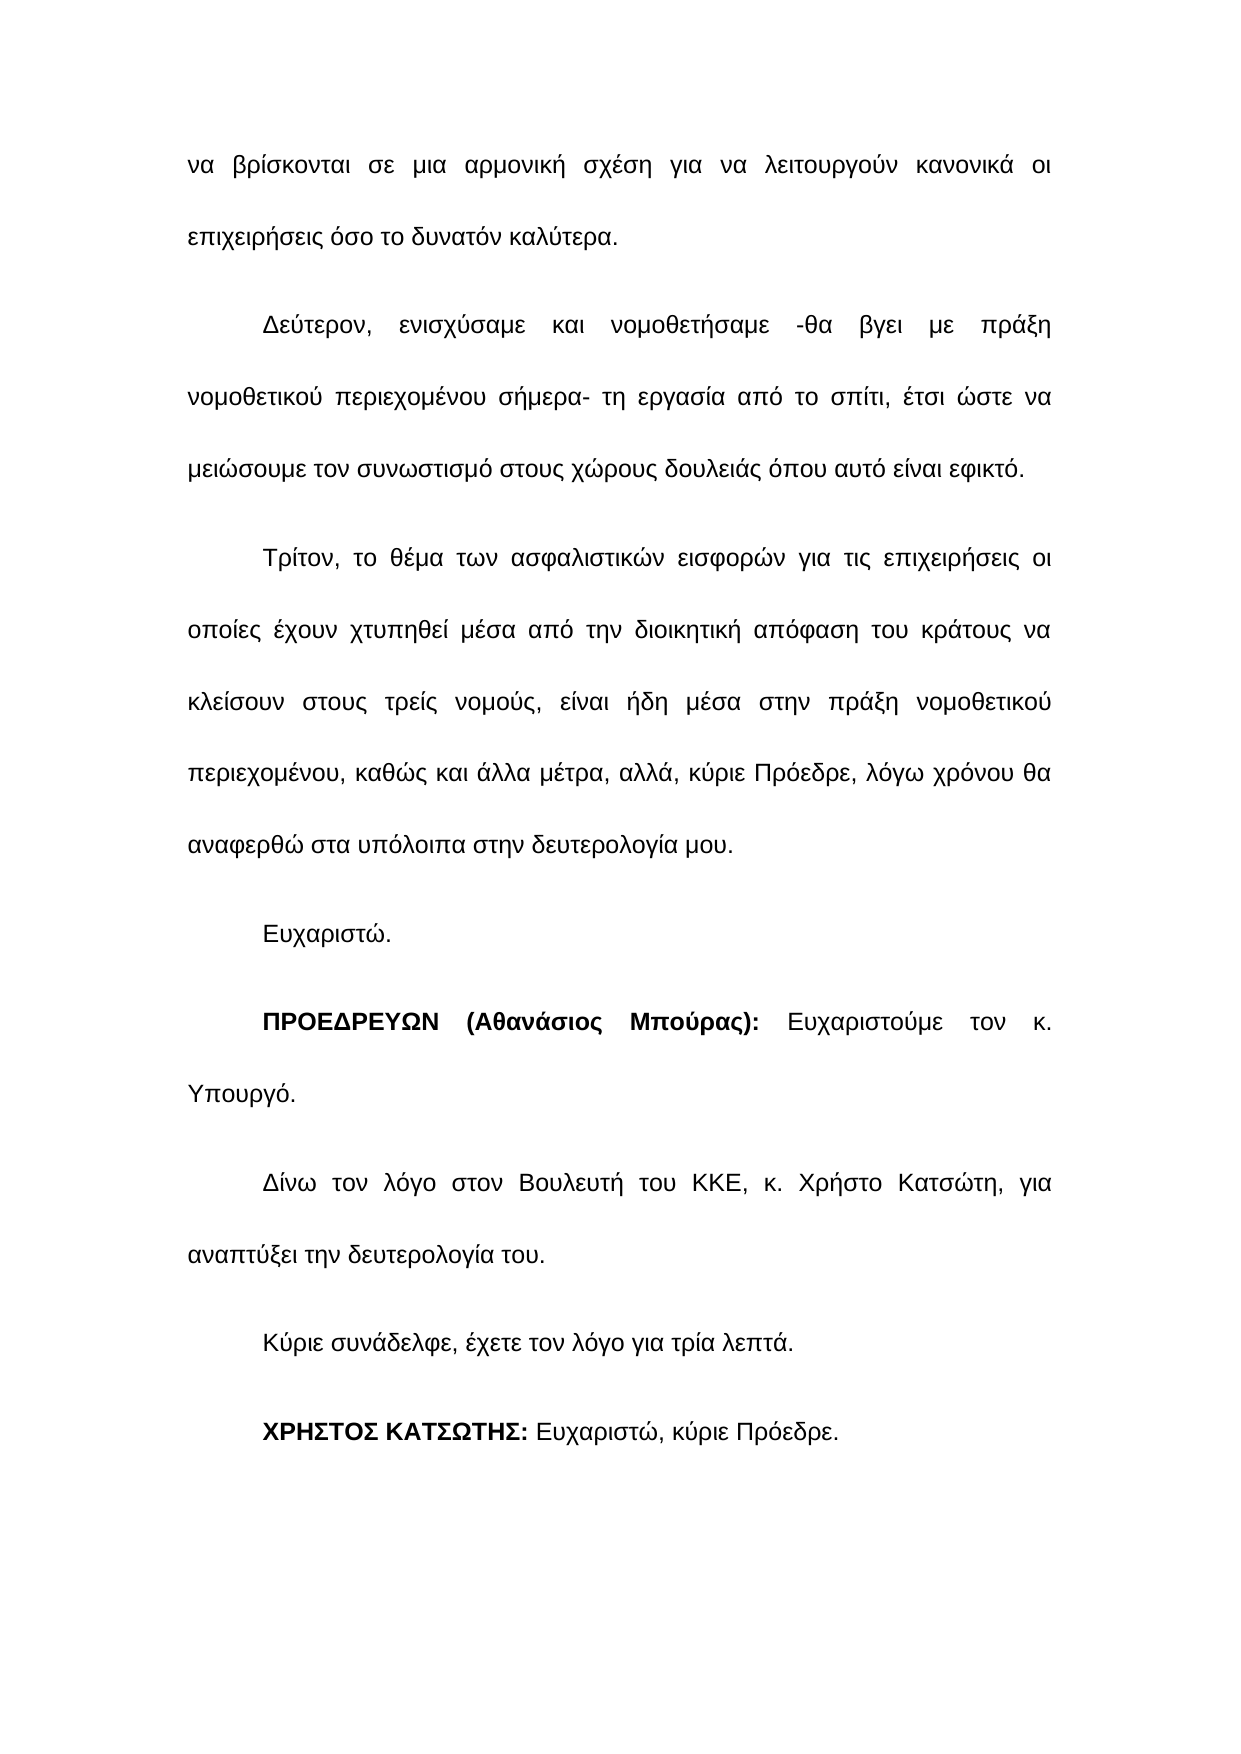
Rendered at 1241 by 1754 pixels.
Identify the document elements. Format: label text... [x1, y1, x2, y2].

text Δίνω τον λόγο στον Βουλευτή του ΚΚΕ, κ. Χρήστο Κατσώτη, για αναπτύξει την δευτερολογία του. [187, 1168, 1053, 1268]
text Δεύτερον, ενισχύσαμε και νομοθετήσαμε -θα βγει με πράξη νομοθετικού περιεχομένου σήμερα- τη εργασία από το σπίτι, έτσι ώστε να μειώσουμε τον συνωστισμό στους χώρους δουλειάς όπου αυτό είναι εφικτό. [187, 310, 1053, 483]
text Τρίτον, το θέμα των ασφαλιστικών εισφορών για τις επιχειρήσεις οι οποίες έχουν χτυπηθεί μέσα από την διοικητική απόφαση του κράτους να κλείσουν στους τρείς νομούς, είναι ήδη μέσα στην πράξη νομοθετικού περιεχομένου, καθώς και άλλα μέτρα, αλλά, κύριε Πρόεδρε, λόγω χρόνου θα αναφερθώ στα υπόλοιπα στην δευτερολογία μου. [187, 543, 1053, 859]
text ΧΡΗΣΤΟΣ ΚΑΤΣΩΤΗΣ: Ευχαριστώ, κύριε Πρόεδρε. [187, 1417, 1053, 1445]
text Κύριε συνάδελφε, έχετε τον λόγο για τρία λεπτά. [187, 1328, 1053, 1357]
text Ευχαριστώ. [187, 919, 1053, 947]
text ΠΡΟΕΔΡΕΥΩΝ (Αθανάσιος Μπούρας): Ευχαριστούμε τον κ. Υπουργό. [187, 1007, 1053, 1108]
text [187, 150, 1053, 251]
